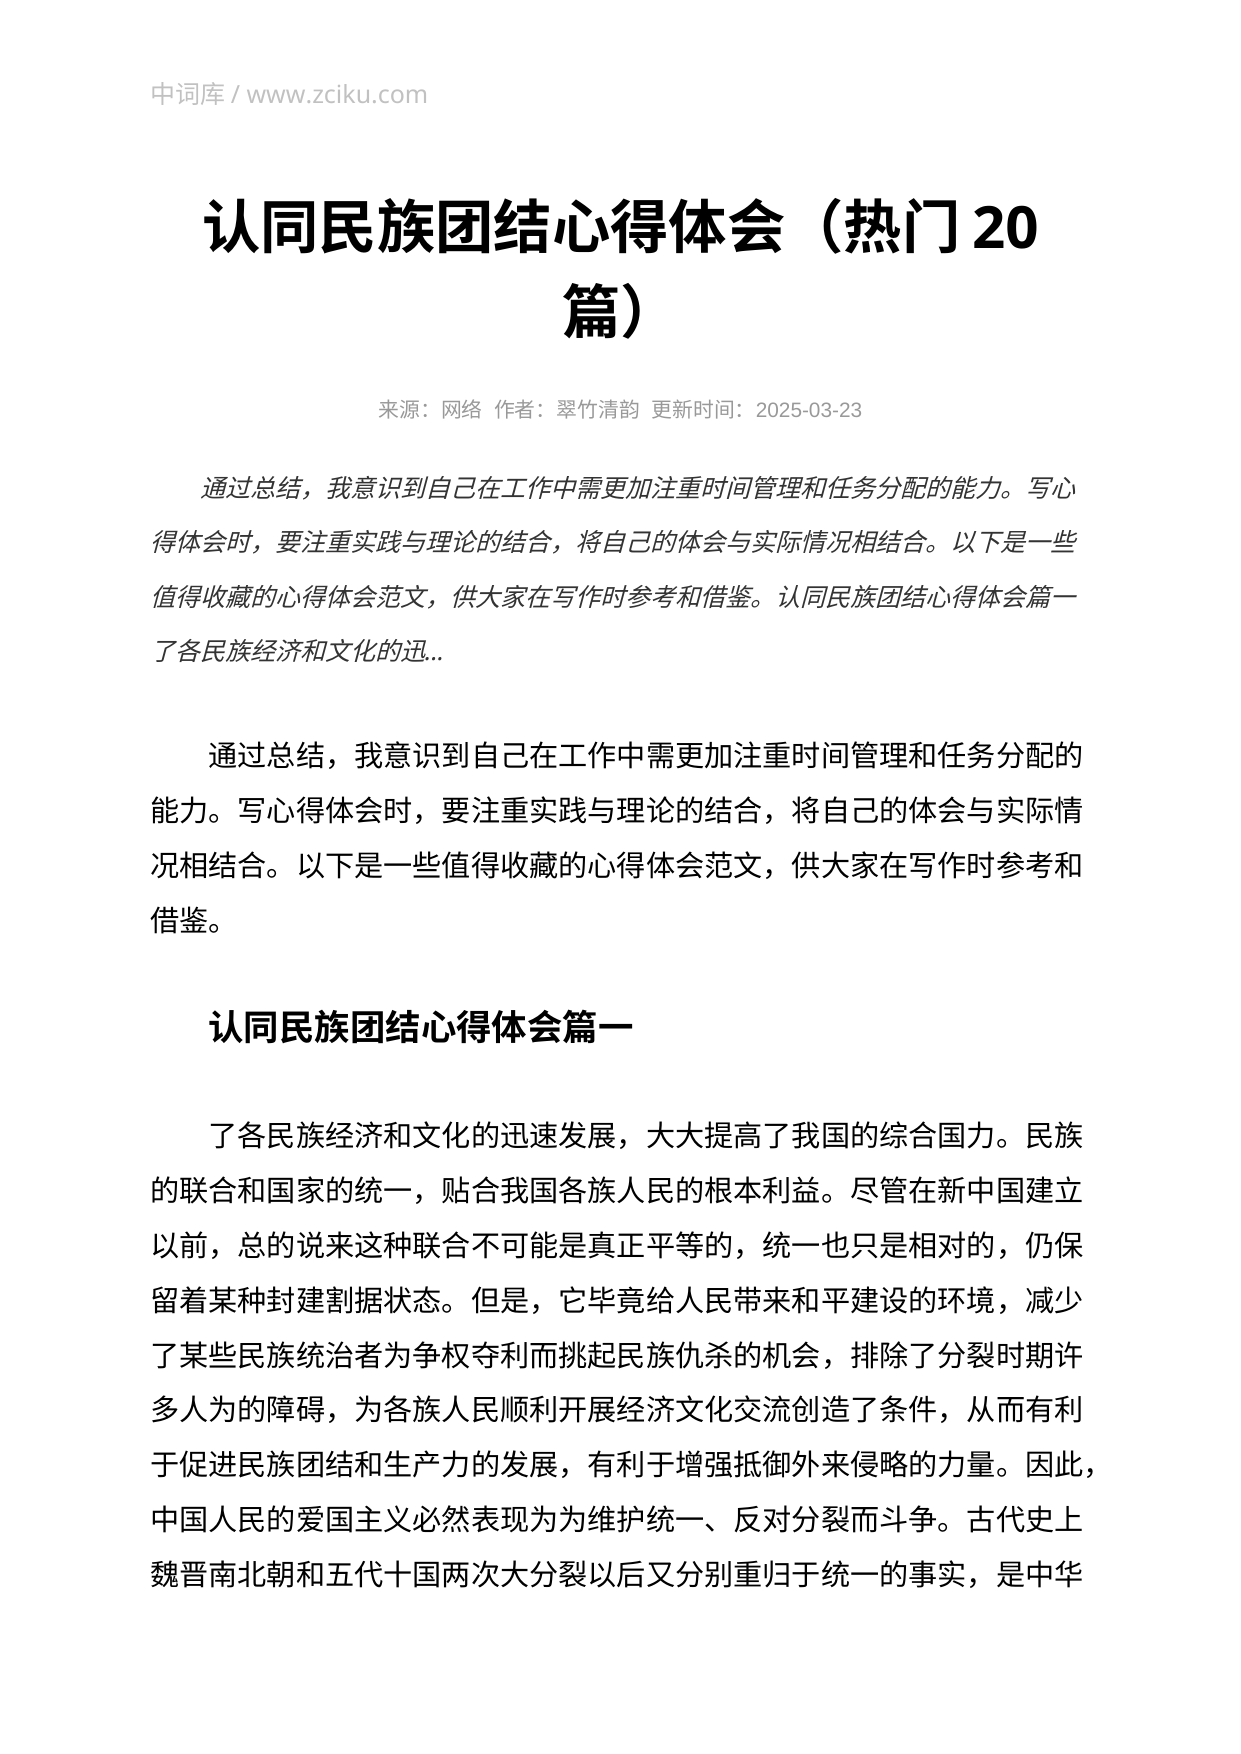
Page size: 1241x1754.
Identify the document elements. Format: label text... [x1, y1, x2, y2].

text 通过总结，我意识到自己在工作中需更加注重时间管理和任务分配的能力。写心得体会时，要注重实践与理论的结合，将自己的体会与实际情况相结合。以下是一些值得收藏的心得体会范文，供大家在写作时参考和借鉴。 [150, 733, 1090, 939]
text 来源：网络 作者：翠竹清韵 更新时间：2025-03-23 [150, 397, 1090, 421]
subtitle 认同民族团结心得体会（热门20篇） [150, 181, 1090, 351]
text 认同民族团结心得体会篇一 [150, 999, 1090, 1050]
text 通过总结，我意识到自己在工作中需更加注重时间管理和任务分配的能力。写心得体会时，要注重实践与理论的结合，将自己的体会与实际情况相结合。以下是一些值得收藏的心得体会范文，供大家在写作时参考和借鉴。认同民族团结心得体会篇一了各民族经济和文化的迅... [150, 468, 1090, 668]
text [150, 1112, 1090, 1594]
